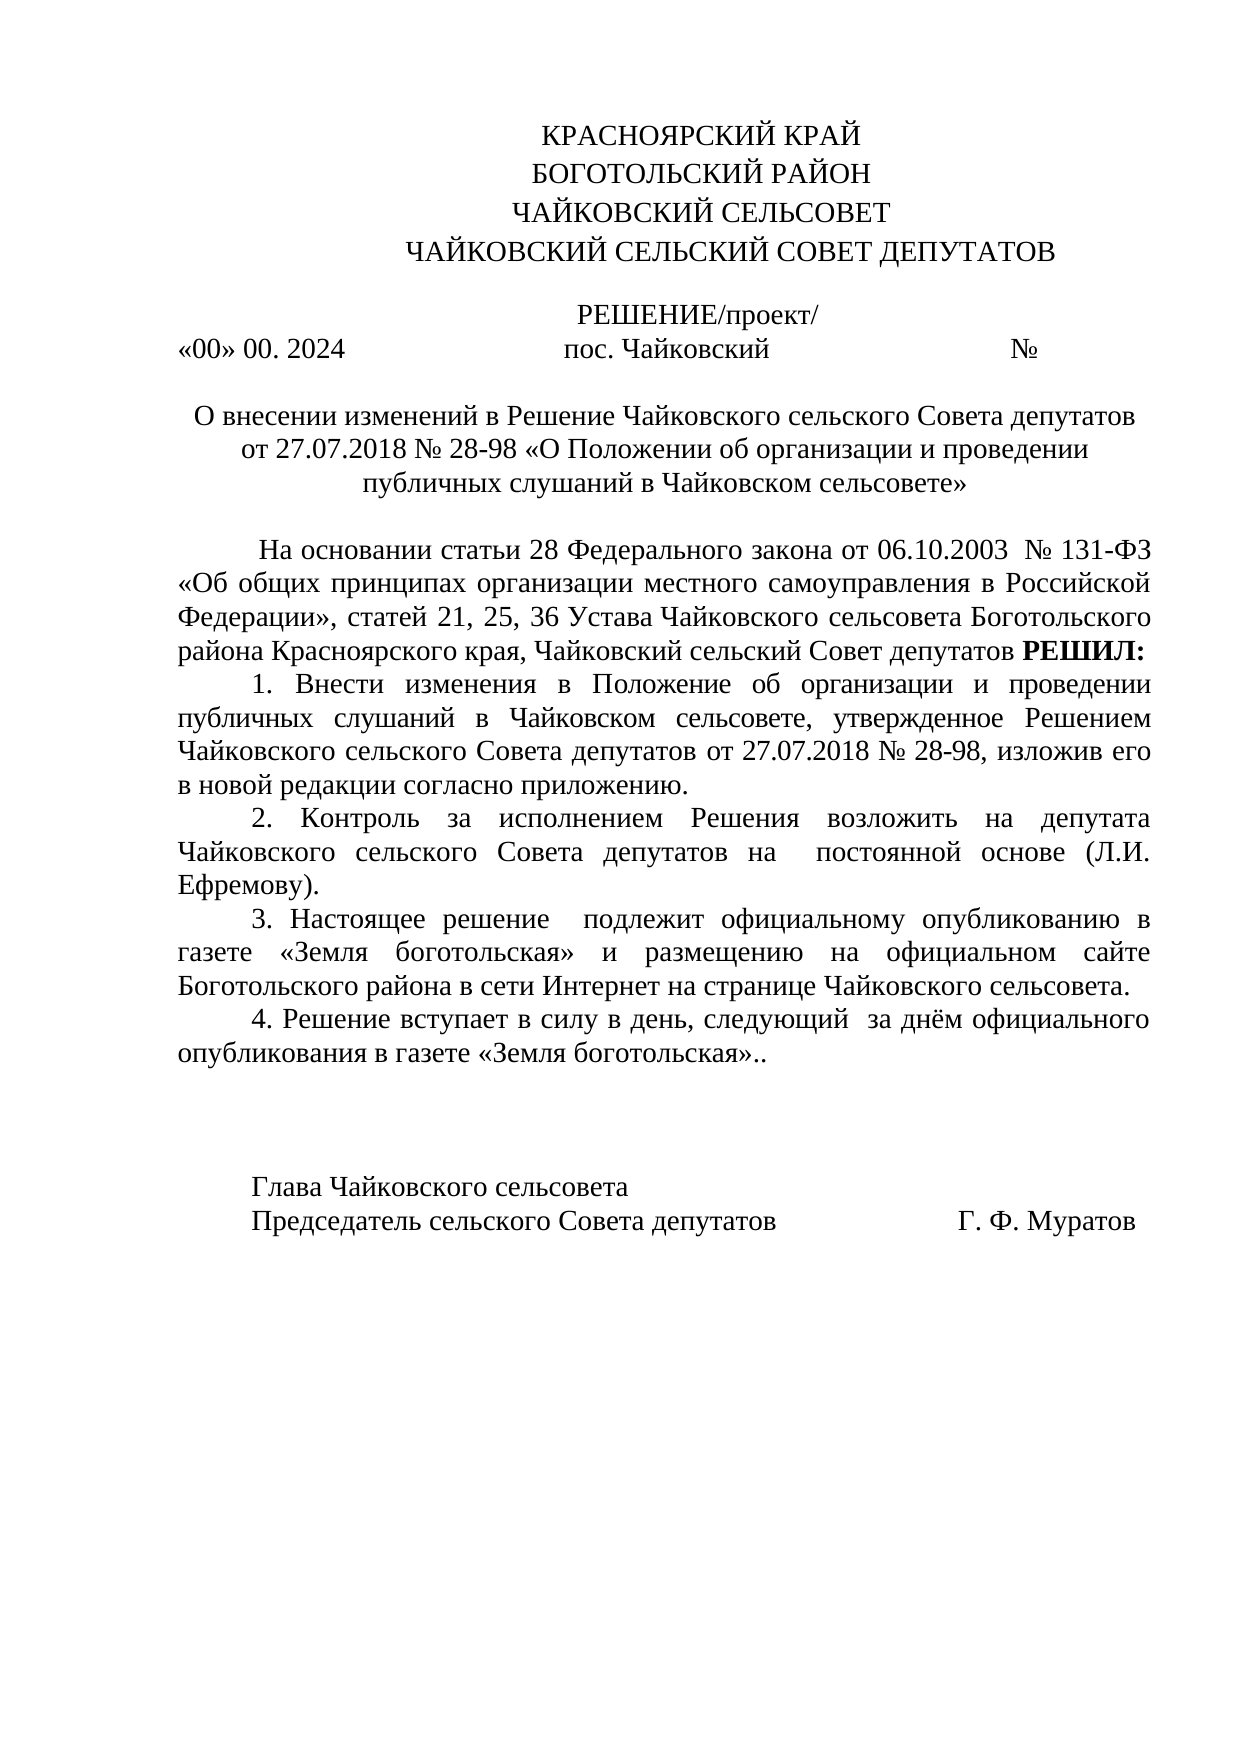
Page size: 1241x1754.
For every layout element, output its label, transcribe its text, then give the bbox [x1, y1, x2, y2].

text «00» 00. 2024 пос. Чайковский № [177, 331, 1152, 364]
text Председатель сельского Совета депутатов Г. Ф. Муратов [177, 1203, 1152, 1236]
text РЕШЕНИЕ/проект/ [177, 297, 1152, 331]
text 4. Решение вступает в силу в день, следующий за днём официального опубликования в газете «Земля боготольская».. [177, 1002, 1152, 1069]
text ЧАЙКОВСКИЙ СЕЛЬСКИЙ СОВЕТ ДЕПУТАТОВ [236, 234, 1152, 267]
text 3. Настоящее решение подлежит официальному опубликованию в газете «Земля боготольская» и размещению на официальном сайте Боготольского района в сети Интернет на странице Чайковского сельсовета. [177, 901, 1152, 1002]
table_header О внесении изменений в Решение Чайковского сельского Совета депутатов от 27.07.2018 № 28-98 «О Положении об организации и проведении публичных слушаний в Чайковском сельсовете» [166, 398, 1163, 532]
text 2. Контроль за исполнением Решения возложить на депутата Чайковского сельского Совета депутатов на постоянной основе (Л.И. Ефремову). [177, 800, 1152, 901]
text На основании статьи 28 Федерального закона от 06.10.2003 № 131-ФЗ «Об общих принципах организации местного самоуправления в Российской Федерации», статей 21, 25, 36 Устава Чайковского сельсовета Боготольского района Красноярского края, Чайковский сельский Совет депутатов РЕШИЛ: [177, 532, 1152, 666]
text БОГОТОЛЬСКИЙ РАЙОН [177, 157, 1152, 190]
text 1. Внести изменения в Положение об организации и проведении публичных слушаний в Чайковском сельсовете, утвержденное Решением Чайковского сельского Совета депутатов от 27.07.2018 № 28-98, изложив его в новой редакции согласно приложению. [177, 666, 1152, 800]
text ЧАЙКОВСКИЙ СЕЛЬСОВЕТ [177, 195, 1152, 229]
text Глава Чайковского сельсовета [177, 1169, 1152, 1203]
text КРАСНОЯРСКИЙ КРАЙ [177, 118, 1152, 152]
